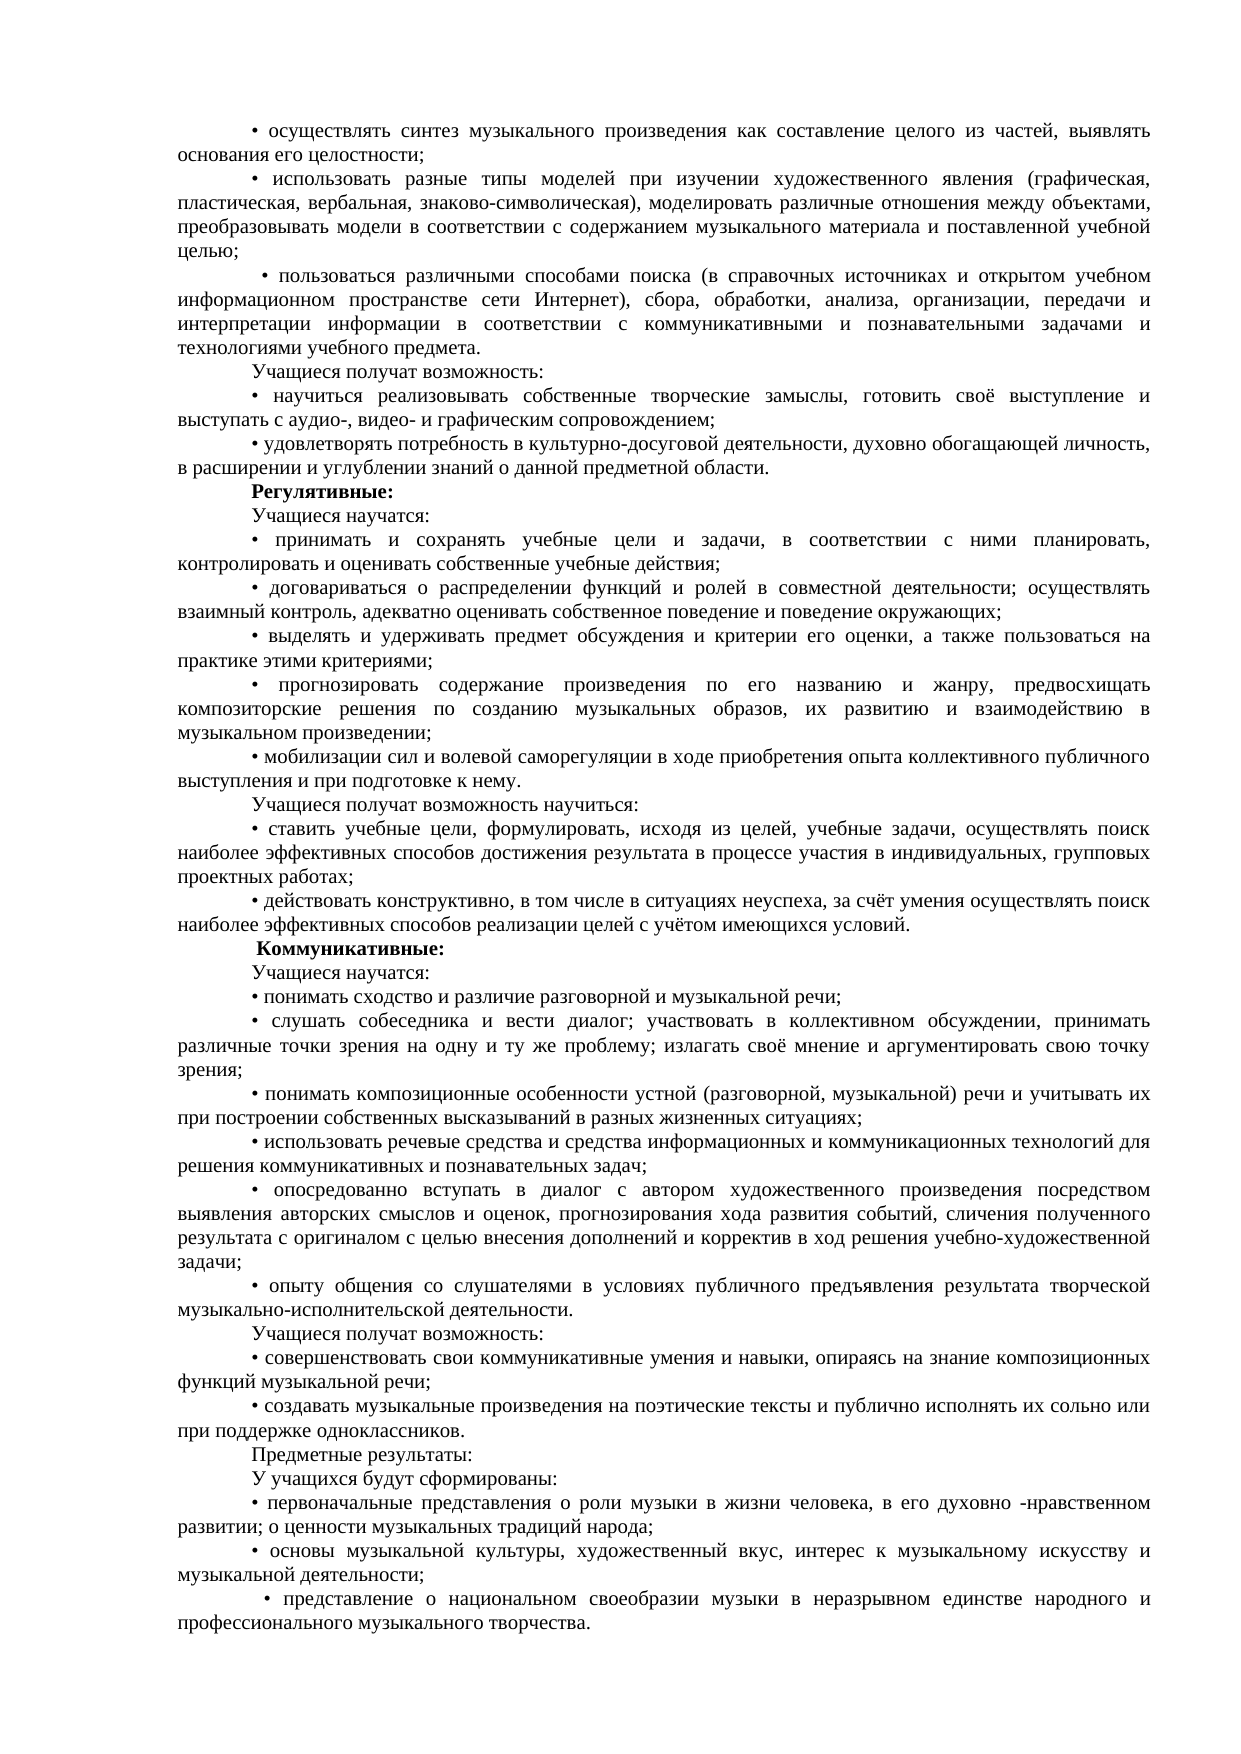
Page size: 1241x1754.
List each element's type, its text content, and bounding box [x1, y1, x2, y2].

text • совершенствовать свои коммуникативные умения и навыки, опираясь на знание композиционных функций музыкальной речи; [177, 1345, 1152, 1393]
text • использовать разные типы моделей при изучении художественного явления (графическая, пластическая, вербальная, знаково-символическая), моделировать различные отношения между объектами, преобразовывать модели в соответствии с содержанием музыкального материала и поставленной учебной целью; [177, 166, 1152, 262]
text Учащиеся получат возможность: [177, 1321, 1152, 1345]
text • первоначальные представления о роли музыки в жизни человека, в его духовно -нравственном развитии; о ценности музыкальных традиций народа; [177, 1490, 1152, 1538]
text • осуществлять синтез музыкального произведения как составление целого из частей, выявлять основания его целостности; [177, 118, 1152, 166]
text • удовлетворять потребность в культурно-досуговой деятельности, духовно обогащающей личность, в расширении и углублении знаний о данной предметной области. [177, 431, 1152, 479]
text • договариваться о распределении функций и ролей в совместной деятельности; осуществлять взаимный контроль, адекватно оценивать собственное поведение и поведение окружающих; [177, 575, 1152, 623]
text • выделять и удерживать предмет обсуждения и критерии его оценки, а также пользоваться на практике этими критериями; [177, 623, 1152, 672]
text • прогнозировать содержание произведения по его названию и жанру, предвосхищать композиторские решения по созданию музыкальных образов, их развитию и взаимодействию в музыкальном произведении; [177, 672, 1152, 744]
text • научиться реализовывать собственные творческие замыслы, готовить своё выступление и выступать с аудио-, видео- и графическим сопровождением; [177, 383, 1152, 431]
text • ставить учебные цели, формулировать, исходя из целей, учебные задачи, осуществлять поиск наиболее эффективных способов достижения результата в процессе участия в индивидуальных, групповых проектных работах; [177, 816, 1152, 888]
text • основы музыкальной культуры, художественный вкус, интерес к музыкальному искусству и музыкальной деятельности; [177, 1538, 1152, 1586]
text • действовать конструктивно, в том числе в ситуациях неуспеха, за счёт умения осуществлять поиск наиболее эффективных способов реализации целей с учётом имеющихся условий. [177, 888, 1152, 936]
text • опыту общения со слушателями в условиях публичного предъявления результата творческой музыкально-исполнительской деятельности. [177, 1273, 1152, 1321]
text Учащиеся получат возможность научиться: [177, 792, 1152, 816]
text У учащихся будут сформированы: [177, 1466, 1152, 1490]
text Предметные результаты: [177, 1442, 1152, 1466]
text • опосредованно вступать в диалог с автором художественного произведения посредством выявления авторских смыслов и оценок, прогнозирования хода развития событий, сличения полученного результата с оригиналом с целью внесения дополнений и корректив в ход решения учебно-художественной задачи; [177, 1177, 1152, 1273]
text • понимать композиционные особенности устной (разговорной, музыкальной) речи и учитывать их при построении собственных высказываний в разных жизненных ситуациях; [177, 1081, 1152, 1129]
text Учащиеся научатся: [177, 960, 1152, 984]
text • понимать сходство и различие разговорной и музыкальной речи; [177, 984, 1152, 1008]
text Учащиеся научатся: [177, 503, 1152, 527]
text • мобилизации сил и волевой саморегуляции в ходе приобретения опыта коллективного публичного выступления и при подготовке к нему. [177, 744, 1152, 792]
text Коммуникативные: [177, 936, 1152, 960]
text • слушать собеседника и вести диалог; участвовать в коллективном обсуждении, принимать различные точки зрения на одну и ту же проблему; излагать своё мнение и аргументировать свою точку зрения; [177, 1008, 1152, 1081]
text • создавать музыкальные произведения на поэтические тексты и публично исполнять их сольно или при поддержке одноклассников. [177, 1393, 1152, 1442]
text • пользоваться различными способами поиска (в справочных источниках и открытом учебном информационном пространстве сети Интернет), сбора, обработки, анализа, организации, передачи и интерпретации информации в соответствии с коммуникативными и познавательными задачами и технологиями учебного предмета. [177, 262, 1152, 359]
text • принимать и сохранять учебные цели и задачи, в соответствии с ними планировать, контролировать и оценивать собственные учебные действия; [177, 527, 1152, 575]
text • представление о национальном своеобразии музыки в неразрывном единстве народного и профессионального музыкального творчества. [177, 1586, 1152, 1634]
text • использовать речевые средства и средства информационных и коммуникационных технологий для решения коммуникативных и познавательных задач; [177, 1129, 1152, 1177]
text Учащиеся получат возможность: [177, 359, 1152, 383]
text Регулятивные: [177, 479, 1152, 503]
